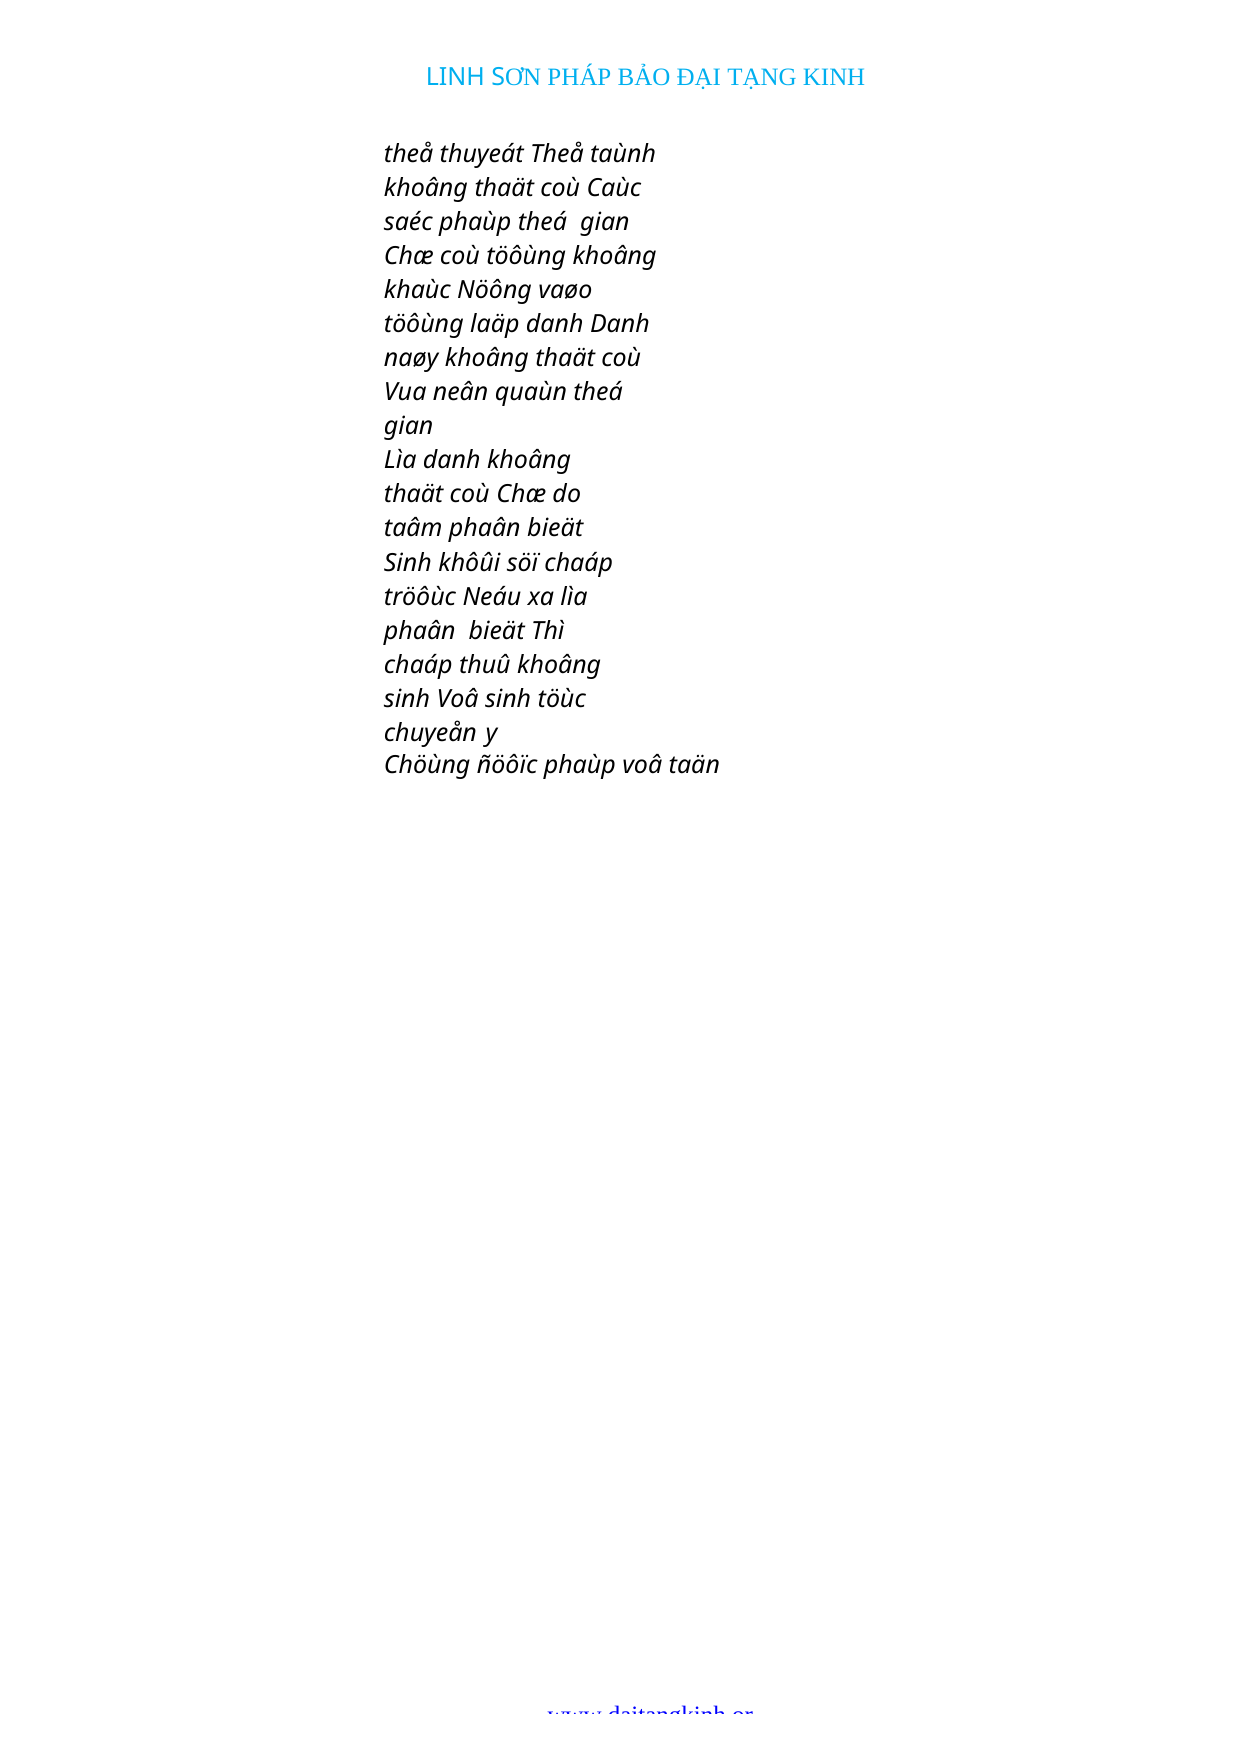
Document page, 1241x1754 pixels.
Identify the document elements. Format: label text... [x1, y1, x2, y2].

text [384, 135, 661, 442]
text Lìa danh khoâng thaät coù Chæ do taâm phaân bieät Sinh khôûi söï chaáp tröôùc Neáu xa lìa phaân bieät Thì chaáp thuû khoâng sinh Voâ sinh töùc chuyeån y [384, 442, 633, 748]
text Chöùng ñöôïc phaùp voâ taän [384, 748, 1105, 780]
